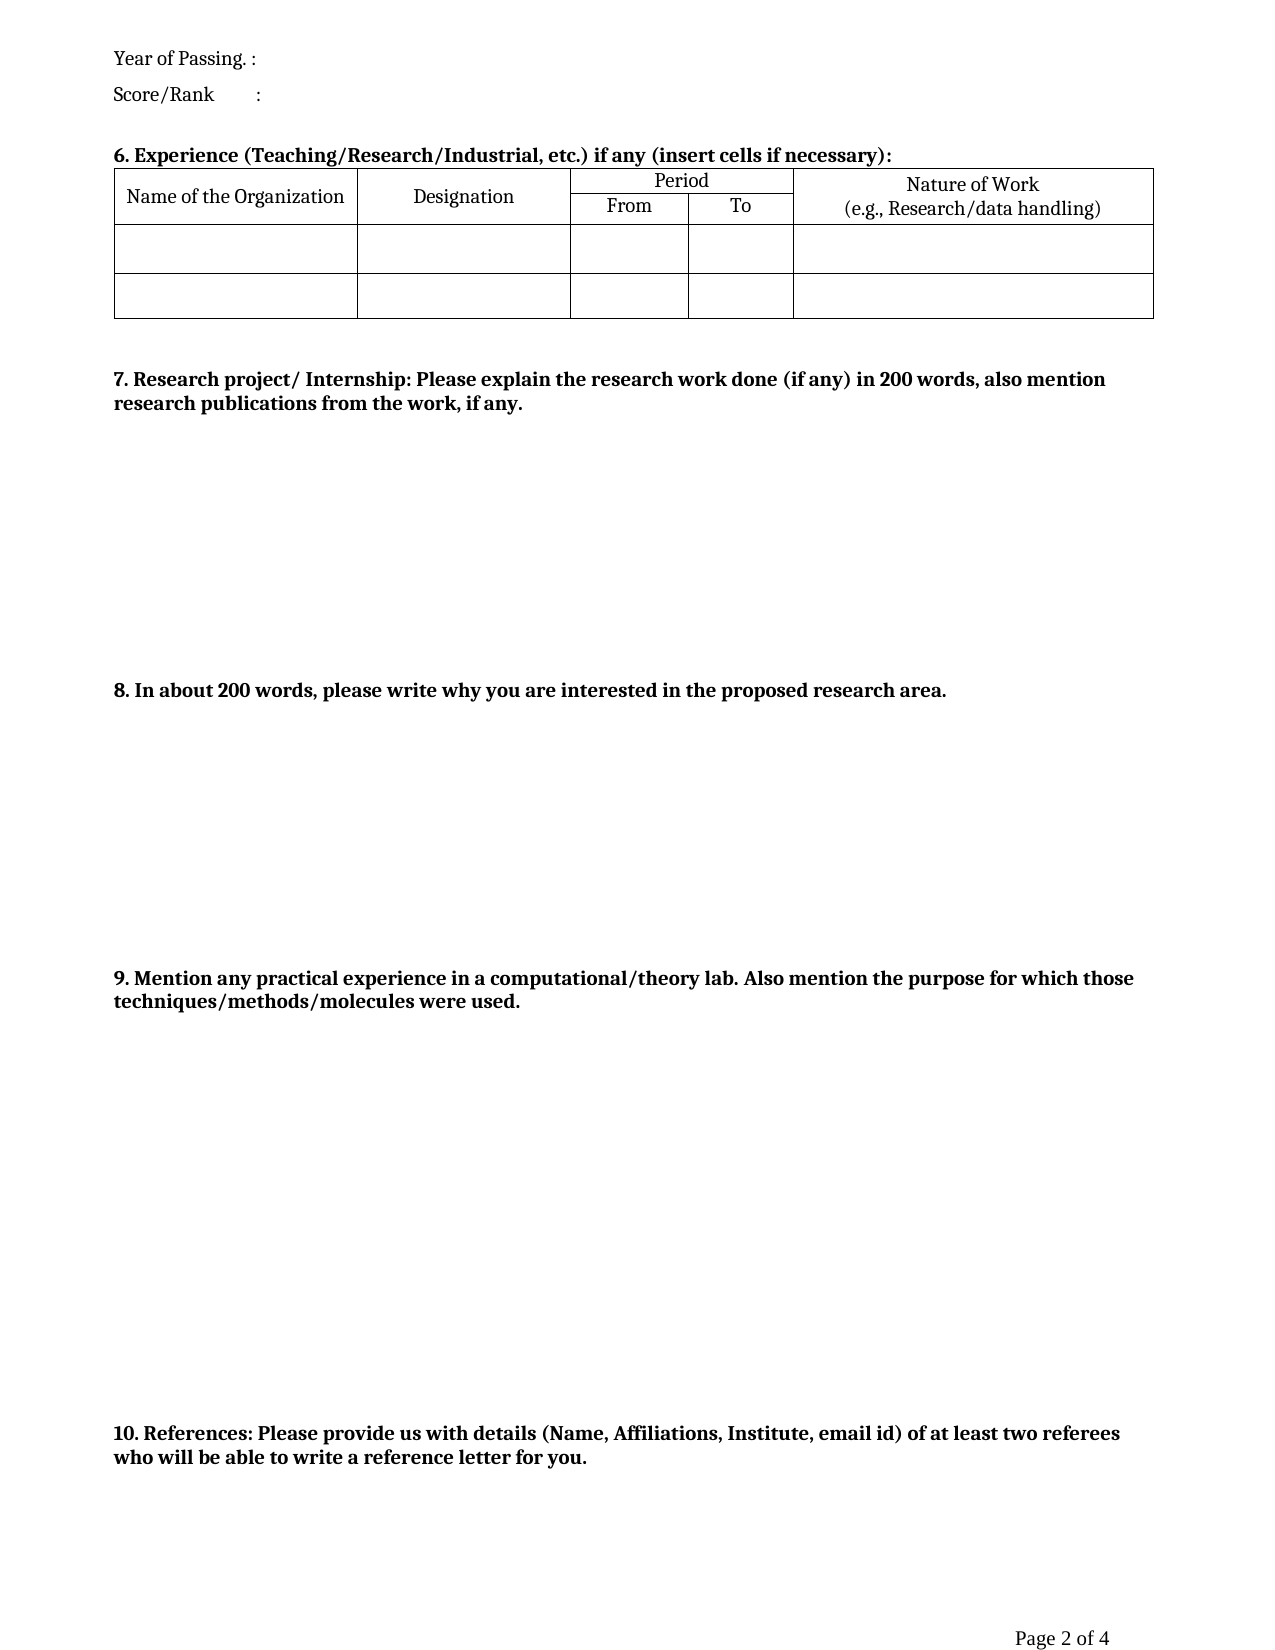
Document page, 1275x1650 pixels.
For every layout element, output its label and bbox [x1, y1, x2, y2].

table_cell [102, 47, 1174, 1589]
